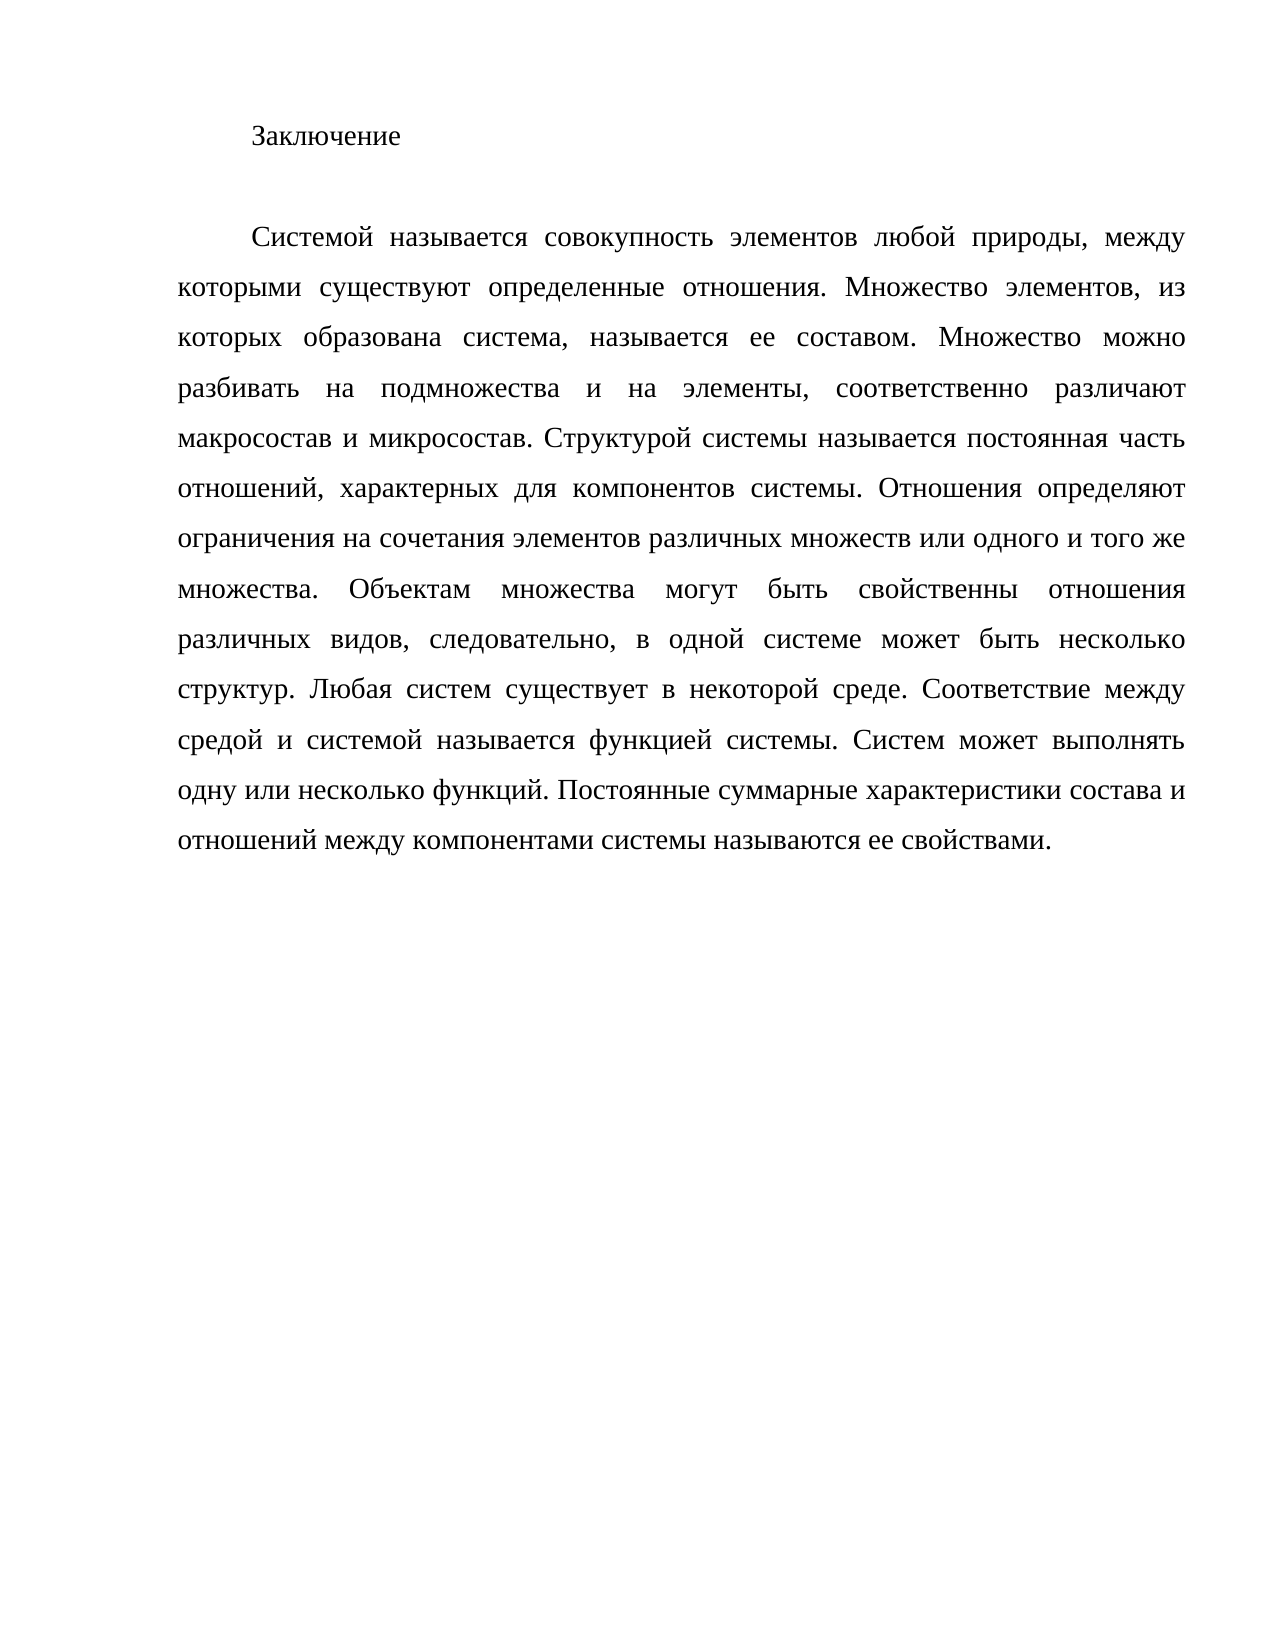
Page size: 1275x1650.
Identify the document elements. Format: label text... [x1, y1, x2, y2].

text Системой называется совокупность элементов любой природы, между которыми существуют определенные отношения. Множество элементов, из которых образована система, называется ее составом. Множество можно разбивать на подмножества и на элементы, соответственно различают макросостав и микросостав. Структурой системы называется постоянная часть отношений, характерных для компонентов системы. Отношения определяют ограничения на сочетания элементов различных множеств или одного и того же множества. Объектам множества могут быть свойственны отношения различных видов, следовательно, в одной системе может быть несколько структур. Любая систем существует в некоторой среде. Соответствие между средой и системой называется функцией системы. Систем может выполнять одну или несколько функций. Постоянные суммарные характеристики состава и отношений между компонентами системы называются ее свойствами. [177, 219, 1186, 856]
text Заключение [177, 118, 1186, 152]
